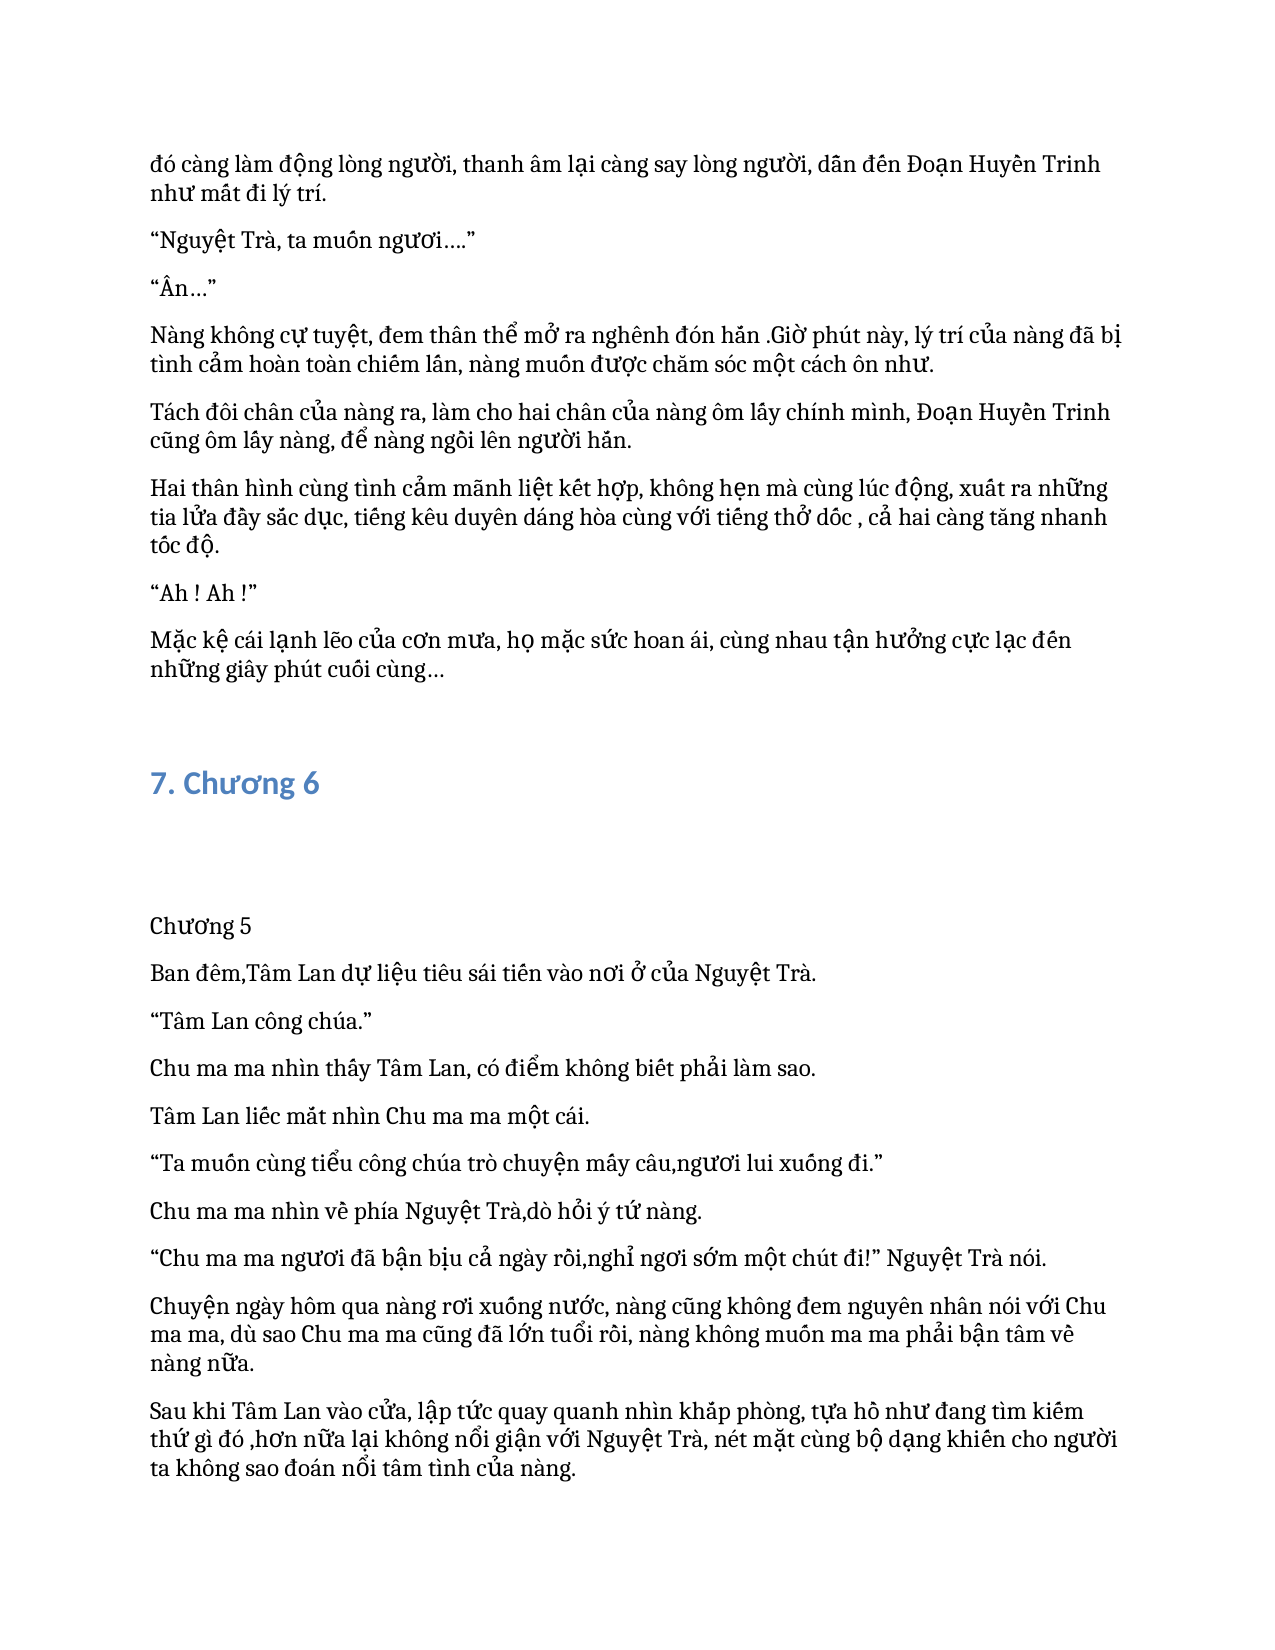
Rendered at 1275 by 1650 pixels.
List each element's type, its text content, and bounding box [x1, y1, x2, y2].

text “Chu ma ma ngươi đã bận bịu cả ngày rồi,nghỉ ngơi sớm một chút đi!” Nguyệt Trà nói. [150, 1244, 1125, 1273]
text Chu ma ma nhìn về phía Nguyệt Trà,dò hỏi ý tứ nàng. [150, 1197, 1125, 1225]
text “Ta muốn cùng tiểu công chúa trò chuyện mấy câu,ngươi lui xuống đi.” [150, 1149, 1125, 1178]
text “Ân…” [150, 274, 1125, 302]
text Tâm Lan liếc mắt nhìn Chu ma ma một cái. [150, 1102, 1125, 1130]
text Ban đêm,Tâm Lan dự liệu tiêu sái tiến vào nơi ở của Nguyệt Trà. [150, 959, 1125, 988]
text Chuyện ngày hôm qua nàng rơi xuống nước, nàng cũng không đem nguyên nhân nói với Chu ma ma, dù sao Chu ma ma cũng đã lớn tuổi rồi, nàng không muốn ma ma phải bận tâm về nàng nữa. [150, 1292, 1125, 1378]
text Chương 5 [150, 912, 1125, 940]
text Tách đôi chân của nàng ra, làm cho hai chân của nàng ôm lấy chính mình, Đoạn Huyền Trinh cũng ôm lấy nàng, để nàng ngồi lên người hắn. [150, 397, 1125, 455]
text Hai thân hình cùng tình cảm mãnh liệt kết hợp, không hẹn mà cùng lúc động, xuất ra những tia lửa đầy sắc dục, tiếng kêu duyên dáng hòa cùng với tiếng thở dốc , cả hai càng tăng nhanh tốc độ. [150, 474, 1125, 560]
text Sau khi Tâm Lan vào cửa, lập tức quay quanh nhìn khắp phòng, tựa hồ như đang tìm kiếm thứ gì đó ,hơn nữa lại không nổi giận với Nguyệt Trà, nét mặt cùng bộ dạng khiến cho người ta không sao đoán nổi tâm tình của nàng. [150, 1397, 1125, 1483]
text Nàng không cự tuyệt, đem thân thể mở ra nghênh đón hắn .Giờ phút này, lý trí của nàng đã bị tình cảm hoàn toàn chiếm lấn, nàng muốn được chăm sóc một cách ôn như. [150, 321, 1125, 379]
text Chu ma ma nhìn thấy Tâm Lan, có điểm không biết phải làm sao. [150, 1054, 1125, 1083]
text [150, 150, 1125, 207]
text “Tâm Lan công chúa.” [150, 1007, 1125, 1035]
text Mặc kệ cái lạnh lẽo của cơn mưa, họ mặc sức hoan ái, cùng nhau tận hưởng cực lạc đến những giây phút cuối cùng… [150, 626, 1125, 741]
subtitle 7. Chương 6 [150, 762, 1125, 803]
text “Ah ! Ah !” [150, 579, 1125, 607]
text “Nguyệt Trà, ta muốn ngươi….” [150, 226, 1125, 255]
